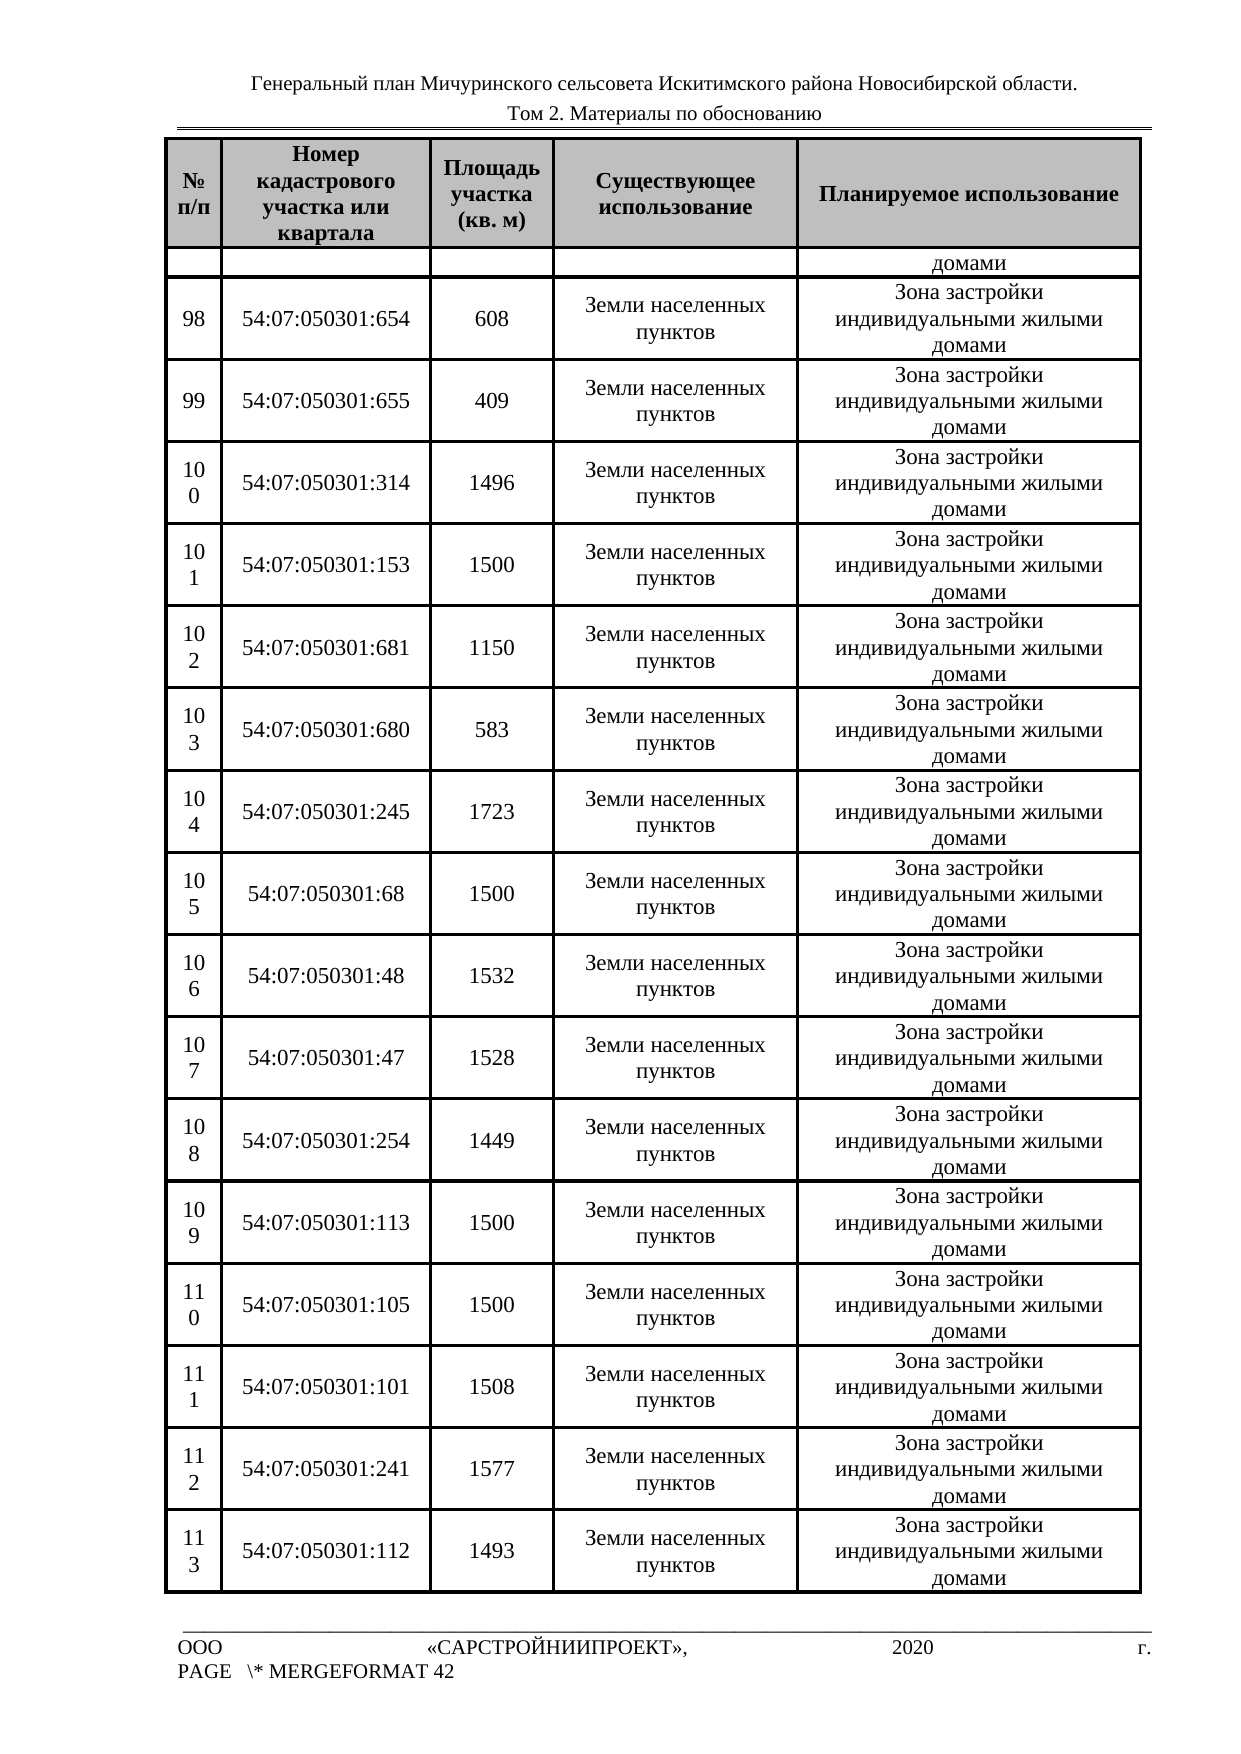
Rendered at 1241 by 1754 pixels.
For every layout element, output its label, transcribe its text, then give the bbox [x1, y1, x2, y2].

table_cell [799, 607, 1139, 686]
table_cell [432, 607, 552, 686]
table_header Планируемое использование [799, 140, 1139, 246]
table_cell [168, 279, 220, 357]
table_header Площадь участка (кв. м) [432, 140, 552, 246]
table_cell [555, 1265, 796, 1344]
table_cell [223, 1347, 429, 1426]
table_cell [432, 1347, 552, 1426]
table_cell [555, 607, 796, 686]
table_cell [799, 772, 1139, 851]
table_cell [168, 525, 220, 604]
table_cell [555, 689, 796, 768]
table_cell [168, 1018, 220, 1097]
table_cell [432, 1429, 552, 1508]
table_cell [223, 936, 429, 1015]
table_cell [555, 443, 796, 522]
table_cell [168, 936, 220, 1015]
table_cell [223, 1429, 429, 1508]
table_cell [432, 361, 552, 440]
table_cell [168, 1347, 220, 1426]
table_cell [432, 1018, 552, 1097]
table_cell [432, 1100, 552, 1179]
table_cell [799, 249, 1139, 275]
table_header Номер кадастрового участка или квартала [223, 140, 429, 246]
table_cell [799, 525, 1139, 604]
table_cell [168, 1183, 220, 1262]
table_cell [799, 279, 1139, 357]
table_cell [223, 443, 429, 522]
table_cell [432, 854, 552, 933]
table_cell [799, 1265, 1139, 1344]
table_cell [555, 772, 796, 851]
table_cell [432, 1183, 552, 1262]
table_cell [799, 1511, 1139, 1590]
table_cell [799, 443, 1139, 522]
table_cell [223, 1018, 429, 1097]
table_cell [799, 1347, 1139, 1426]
table_header Существующее использование [555, 140, 796, 246]
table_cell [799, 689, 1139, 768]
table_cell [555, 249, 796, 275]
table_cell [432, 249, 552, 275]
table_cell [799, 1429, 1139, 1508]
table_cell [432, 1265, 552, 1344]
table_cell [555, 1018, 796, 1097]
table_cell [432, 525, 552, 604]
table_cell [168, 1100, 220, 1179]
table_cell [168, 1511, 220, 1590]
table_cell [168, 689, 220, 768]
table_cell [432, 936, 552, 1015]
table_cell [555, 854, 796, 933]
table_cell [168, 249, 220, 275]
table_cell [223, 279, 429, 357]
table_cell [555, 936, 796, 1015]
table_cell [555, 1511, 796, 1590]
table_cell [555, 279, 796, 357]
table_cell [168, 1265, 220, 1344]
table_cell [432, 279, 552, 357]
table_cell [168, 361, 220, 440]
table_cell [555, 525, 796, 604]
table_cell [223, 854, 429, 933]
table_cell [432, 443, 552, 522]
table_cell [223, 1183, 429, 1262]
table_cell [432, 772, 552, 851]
table_header № п/п [168, 140, 220, 246]
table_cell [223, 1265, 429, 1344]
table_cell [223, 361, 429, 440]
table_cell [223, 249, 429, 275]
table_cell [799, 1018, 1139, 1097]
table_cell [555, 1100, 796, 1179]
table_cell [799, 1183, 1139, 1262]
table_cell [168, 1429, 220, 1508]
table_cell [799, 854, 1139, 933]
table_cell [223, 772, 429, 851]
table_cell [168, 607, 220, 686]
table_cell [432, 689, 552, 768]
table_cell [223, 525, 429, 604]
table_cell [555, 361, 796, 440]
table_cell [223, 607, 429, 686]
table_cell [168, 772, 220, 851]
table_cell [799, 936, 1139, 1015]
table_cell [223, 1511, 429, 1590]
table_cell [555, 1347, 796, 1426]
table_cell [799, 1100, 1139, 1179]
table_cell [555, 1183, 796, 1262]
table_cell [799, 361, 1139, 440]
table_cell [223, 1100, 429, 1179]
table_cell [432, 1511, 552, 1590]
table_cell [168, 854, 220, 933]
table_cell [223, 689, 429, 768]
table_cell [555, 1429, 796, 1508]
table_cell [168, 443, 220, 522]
